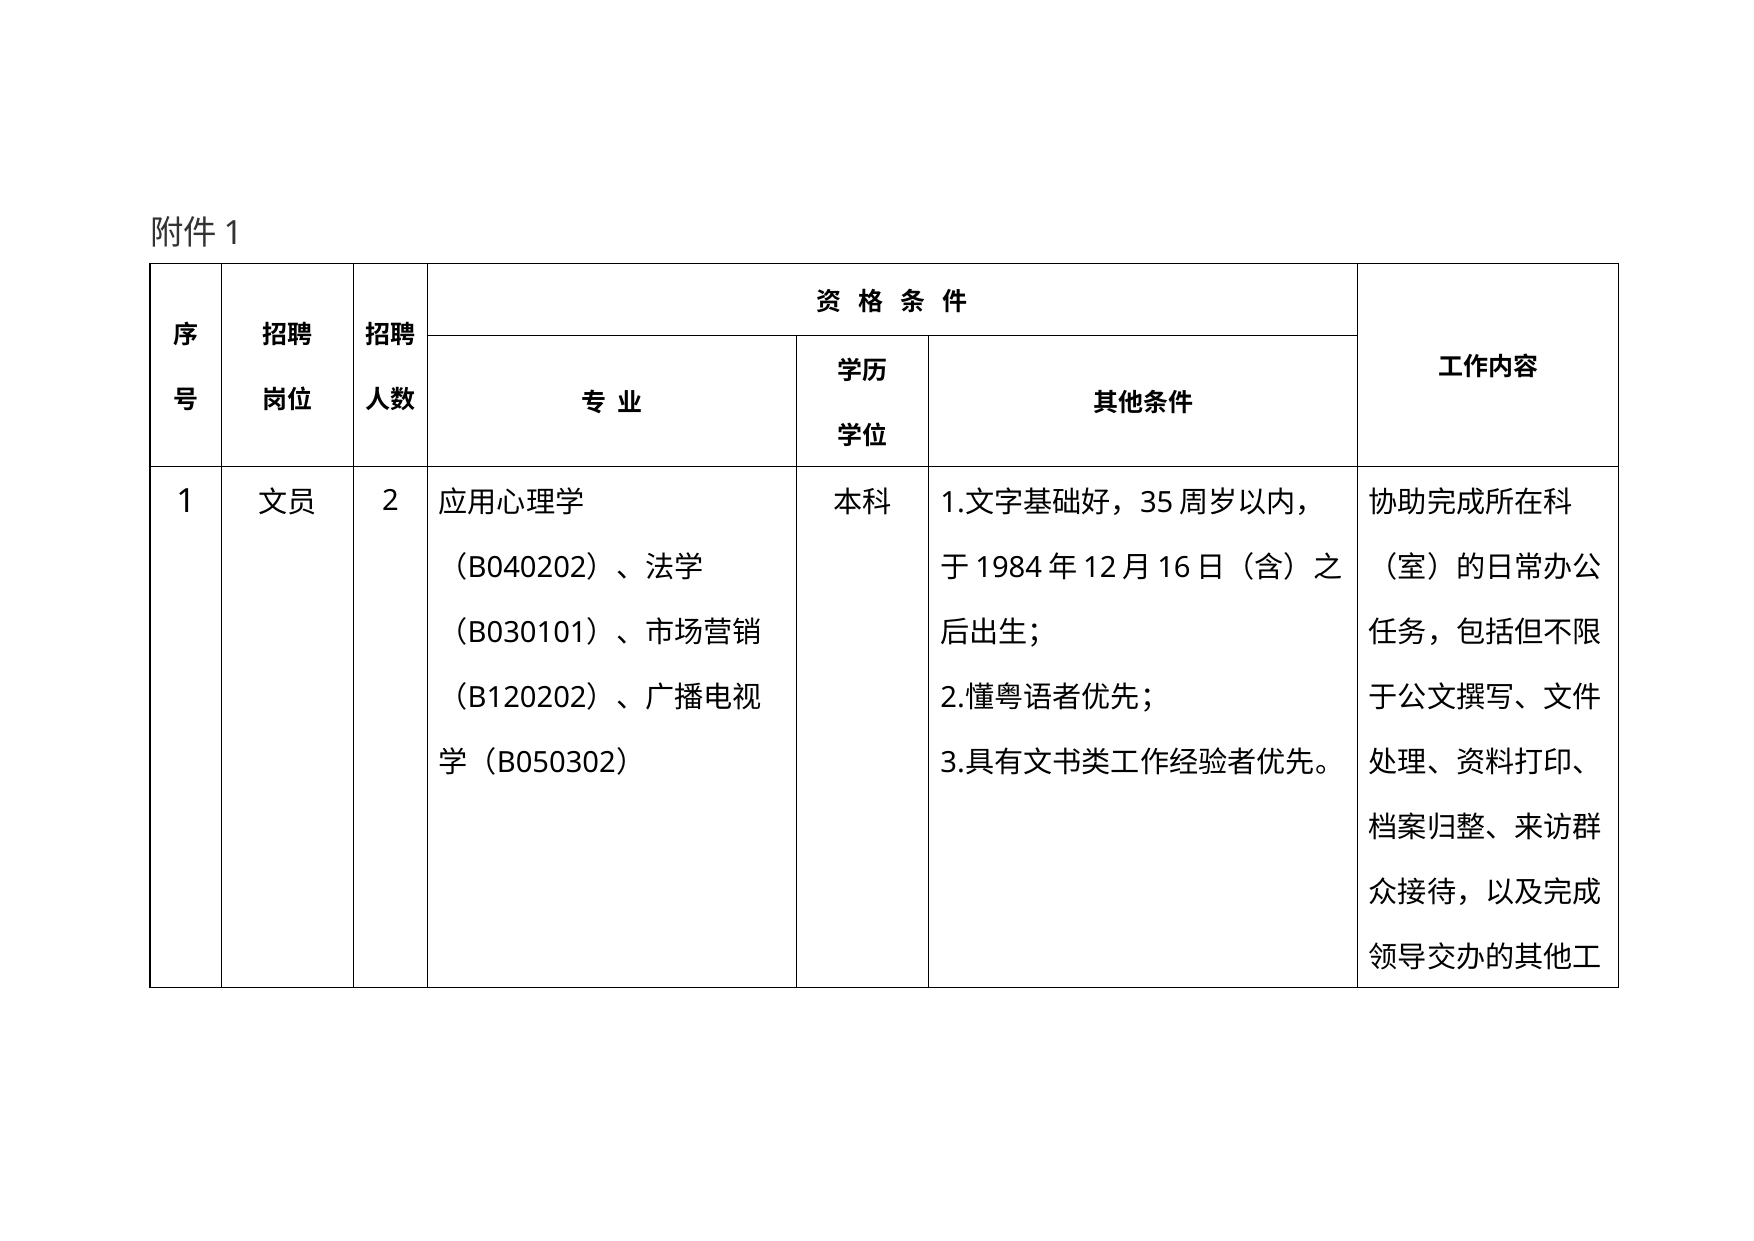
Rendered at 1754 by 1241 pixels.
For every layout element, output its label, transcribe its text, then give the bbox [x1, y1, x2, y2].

table_cell 文员 [222, 467, 353, 987]
table_header 招聘人数 [354, 264, 427, 466]
table_cell 其他条件 [929, 336, 1357, 466]
table_header 工作内容 [1358, 264, 1618, 466]
table_header 资 格 条 件 [428, 264, 1357, 335]
table_cell 1.文字基础好，35周岁以内，于1984年12月16日（含）之后出生； 2.懂粤语者优先； 3.具有文书类工作经验者优先。 [929, 467, 1357, 987]
table_cell 本科 [797, 467, 928, 987]
table_cell 1 [151, 467, 221, 987]
table_header 招聘 岗位 [222, 264, 353, 466]
text 附件1 [150, 198, 1604, 263]
table_cell 协助完成所在科（室）的日常办公任务，包括但不限于公文撰写、文件处理、资料打印、档案归整、来访群众接待，以及完成领导交办的其他工作。 [1358, 467, 1618, 987]
table_cell 学历 学位 [797, 336, 928, 466]
table_cell 专 业 [428, 336, 796, 466]
table_cell 应用心理学（B040202）、法学（B030101）、市场营销（B120202）、广播电视学（B050302） [428, 467, 796, 987]
table_header 序号 [151, 264, 221, 466]
table_cell 2 [354, 467, 427, 987]
